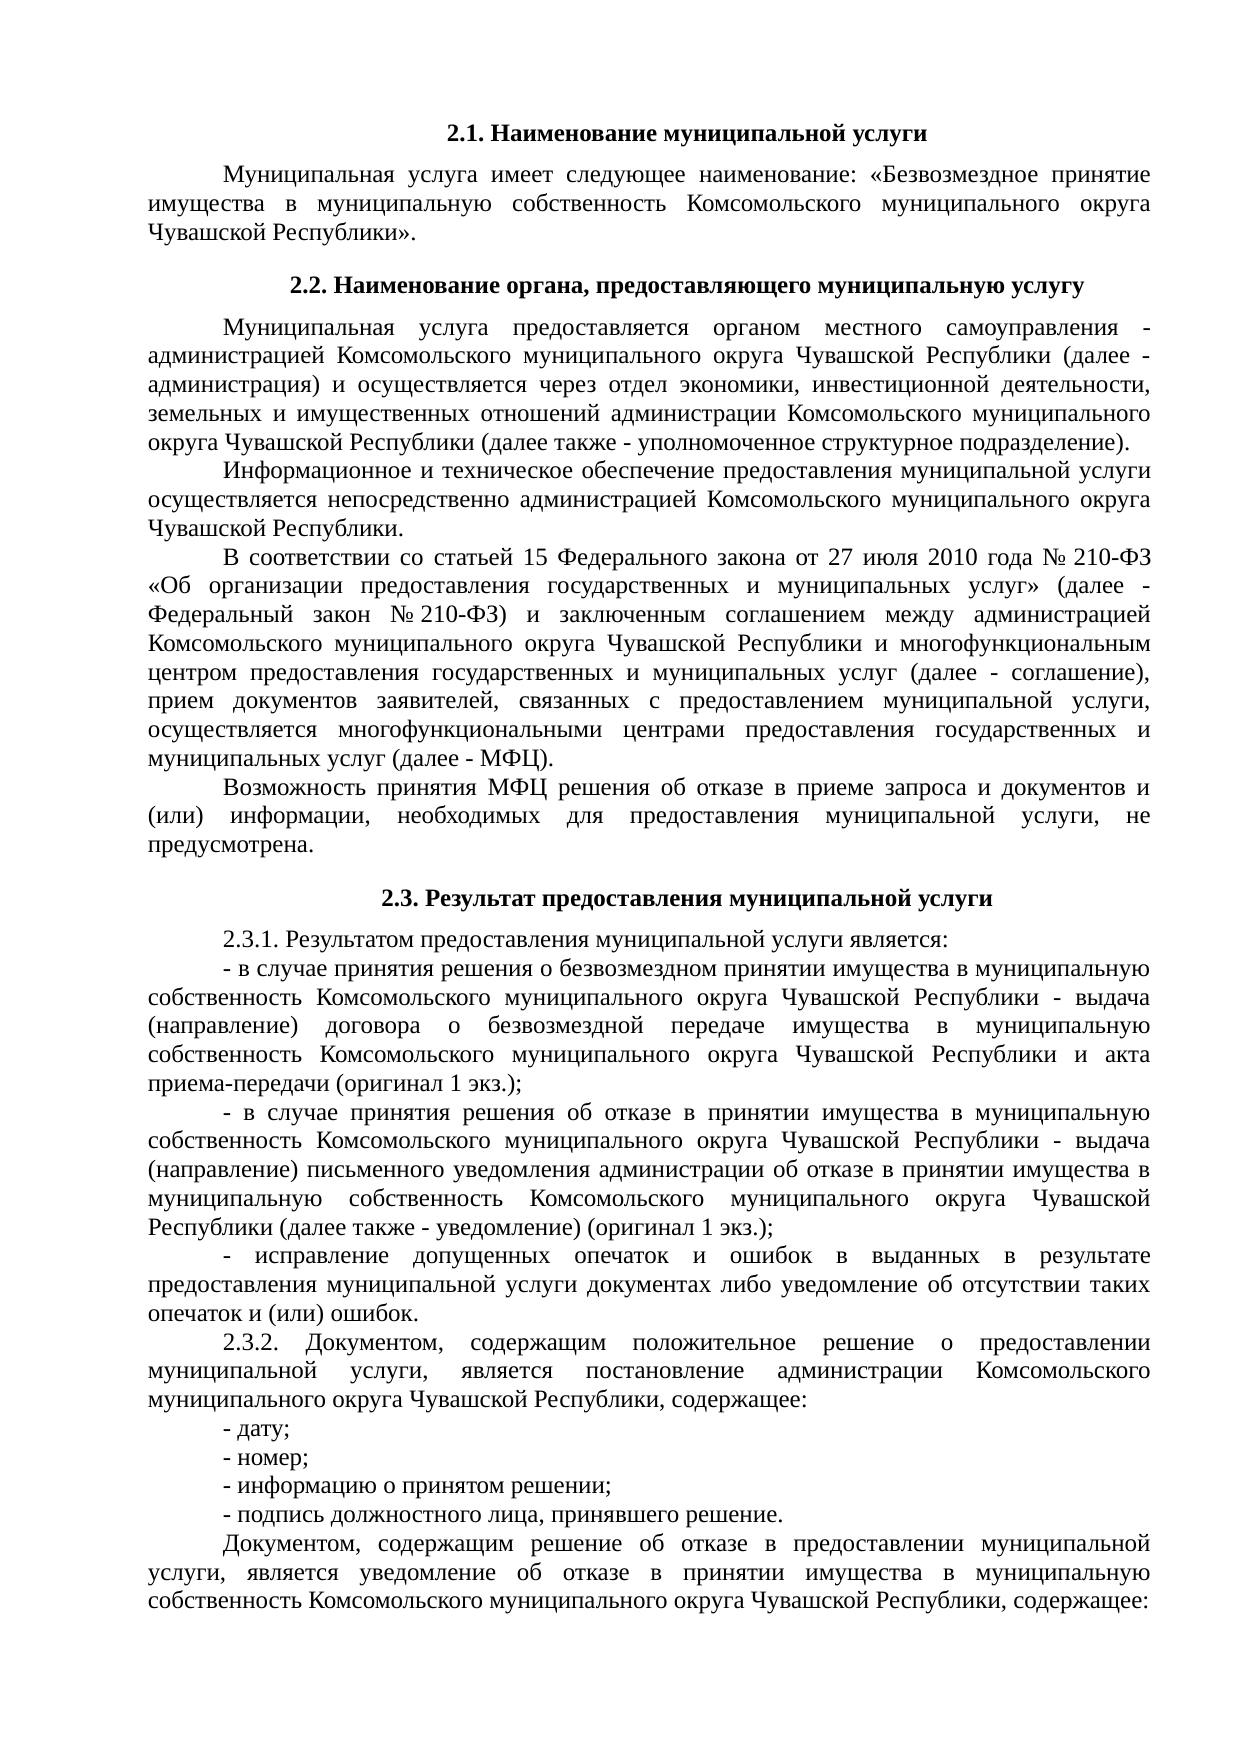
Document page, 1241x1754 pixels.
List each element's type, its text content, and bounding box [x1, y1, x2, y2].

text Документом, содержащим решение об отказе в предоставлении муниципальной услуги, является уведомление об отказе в принятии имущества в муниципальную собственность Комсомольского муниципального округа Чувашской Республики, содержащее: [148, 1528, 1152, 1614]
text - исправление допущенных опечаток и ошибок в выданных в результате предоставления муниципальной услуги документах либо уведомление об отсутствии таких опечаток и (или) ошибок. [148, 1241, 1152, 1327]
list 2.2. Наименование органа, предоставляющего муниципальную услугу [148, 271, 1152, 299]
text В соответствии со статьей 15 Федерального закона от 27 июля 2010 года № 210-ФЗ «Об организации предоставления государственных и муниципальных услуг» (далее - Федеральный закон № 210-ФЗ) и заключенным соглашением между администрацией Комсомольского муниципального округа Чувашской Республики и многофункциональным центром предоставления государственных и муниципальных услуг (далее - соглашение), прием документов заявителей, связанных с предоставлением муниципальной услуги, осуществляется многофункциональными центрами предоставления государственных и муниципальных услуг (далее - МФЦ). [148, 542, 1152, 772]
list 2.3. Результат предоставления муниципальной услуги [148, 883, 1152, 912]
list 2.1. Наименование муниципальной услуги [148, 118, 1152, 147]
text 2.3.2. Документом, содержащим положительное решение о предоставлении муниципальной услуги, является постановление администрации Комсомольского муниципального округа Чувашской Республики, содержащее: [148, 1327, 1152, 1413]
text Информационное и техническое обеспечение предоставления муниципальной услуги осуществляется непосредственно администрацией Комсомольского муниципального округа Чувашской Республики. [148, 456, 1152, 542]
text - в случае принятия решения об отказе в принятии имущества в муниципальную собственность Комсомольского муниципального округа Чувашской Республики - выдача (направление) письменного уведомления администрации об отказе в принятии имущества в муниципальную собственность Комсомольского муниципального округа Чувашской Республики (далее также - уведомление) (оригинал 1 экз.); [148, 1097, 1152, 1241]
text - дату; [148, 1413, 1152, 1442]
text - в случае принятия решения о безвозмездном принятии имущества в муниципальную собственность Комсомольского муниципального округа Чувашской Республики - выдача (направление) договора о безвозмездной передаче имущества в муниципальную собственность Комсомольского муниципального округа Чувашской Республики и акта приема-передачи (оригинал 1 экз.); [148, 953, 1152, 1097]
text - информацию о принятом решении; [148, 1471, 1152, 1499]
text - номер; [148, 1442, 1152, 1471]
text Муниципальная услуга имеет следующее наименование: «Безвозмездное принятие имущества в муниципальную собственность Комсомольского муниципального округа Чувашской Республики». [148, 159, 1152, 246]
text Муниципальная услуга предоставляется органом местного самоуправления - администрацией Комсомольского муниципального округа Чувашской Республики (далее - администрация) и осуществляется через отдел экономики, инвестиционной деятельности, земельных и имущественных отношений администрации Комсомольского муниципального округа Чувашской Республики (далее также - уполномоченное структурное подразделение). [148, 312, 1152, 456]
text - подпись должностного лица, принявшего решение. [148, 1499, 1152, 1528]
text 2.3.1. Результатом предоставления муниципальной услуги является: [148, 924, 1152, 953]
text Возможность принятия МФЦ решения об отказе в приеме запроса и документов и (или) информации, необходимых для предоставления муниципальной услуги, не предусмотрена. [148, 772, 1152, 858]
